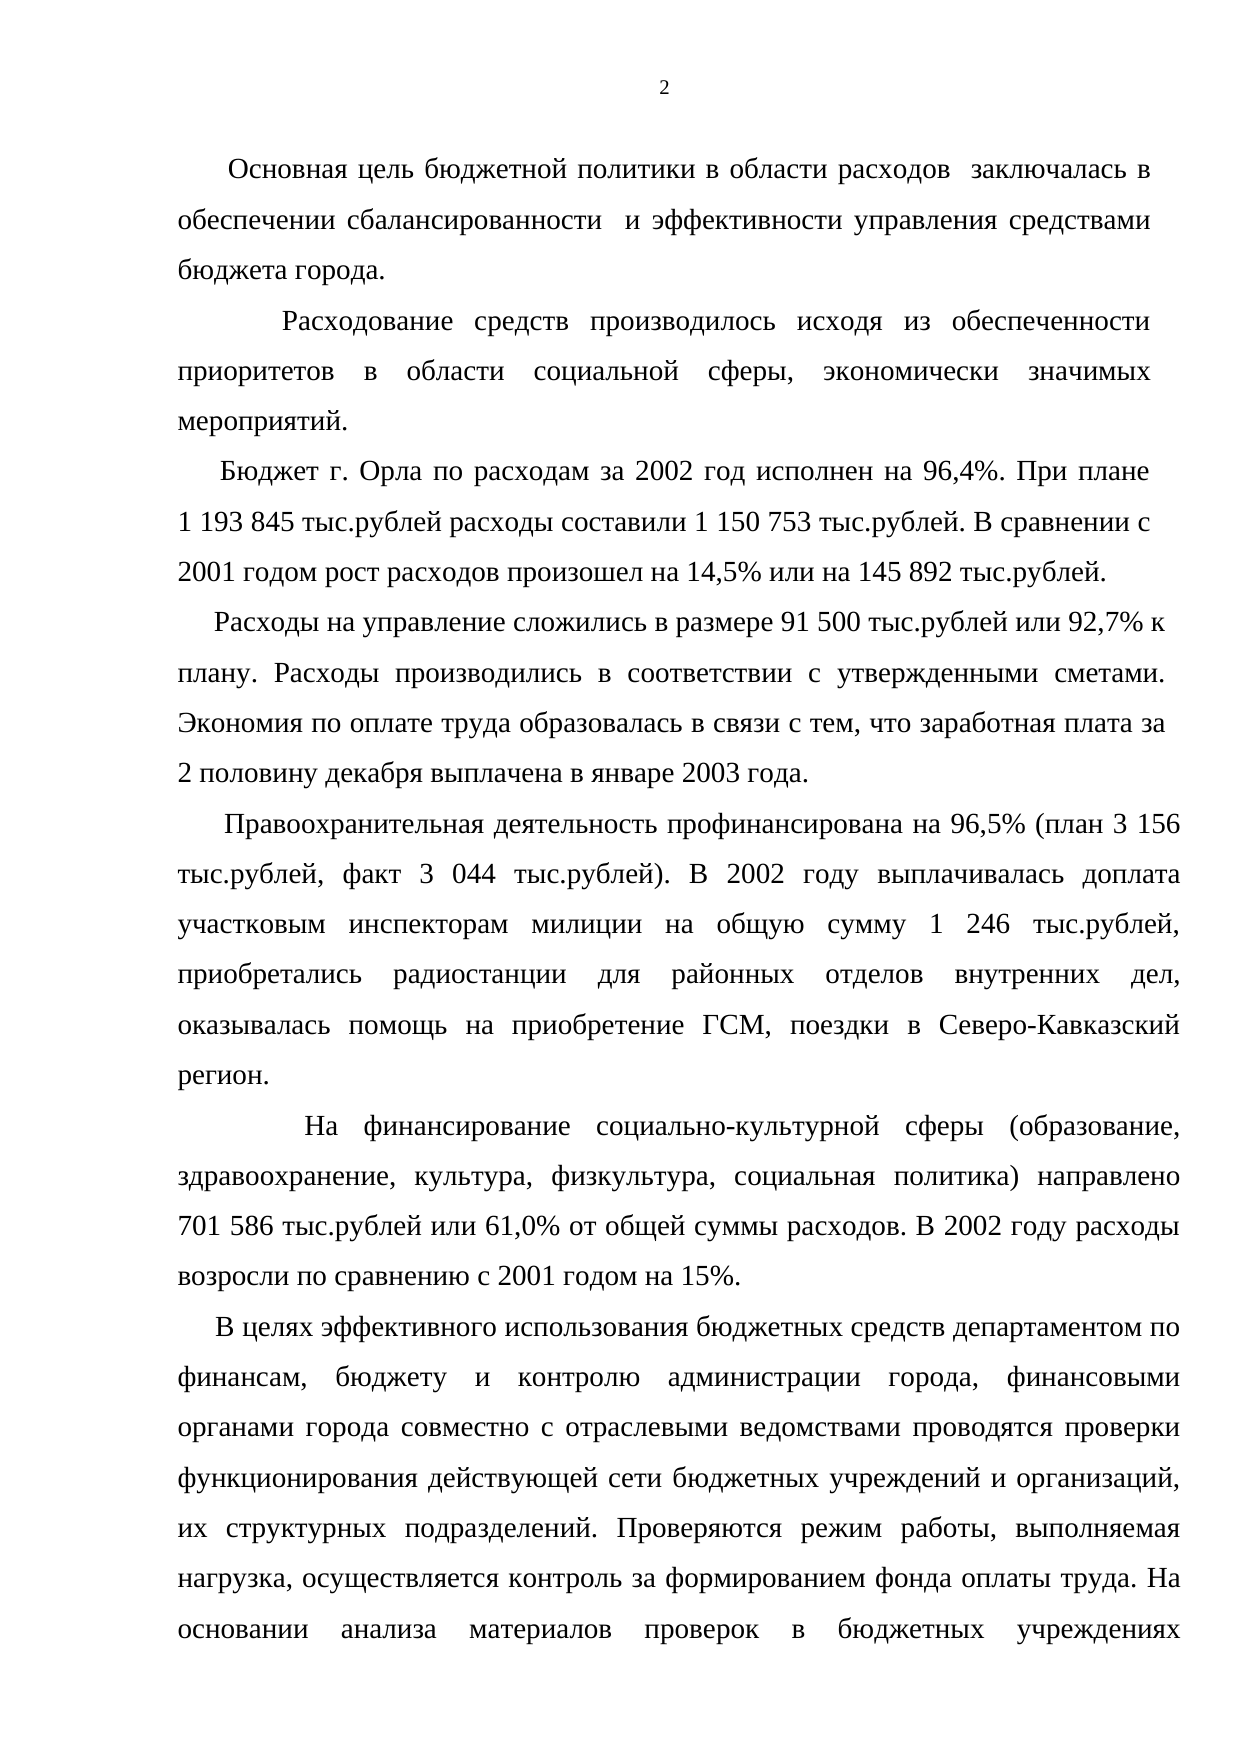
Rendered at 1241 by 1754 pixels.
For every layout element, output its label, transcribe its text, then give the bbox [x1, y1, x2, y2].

subtitle Расходование средств производилось исходя из обеспеченности приоритетов в области социальной сферы, экономически значимых мероприятий. [177, 303, 1152, 437]
text Расходы на управление сложились в размере 91 500 тыс.рублей или 92,7% к плану. Расходы производились в соответствии с утвержденными сметами. Экономия по оплате труда образовалась в связи с тем, что заработная плата за 2 половину декабря выплачена в январе 2003 года. [177, 604, 1166, 789]
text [177, 1309, 1181, 1644]
subtitle Бюджет г. Орла по расходам за 2002 год исполнен на 96,4%. При плане 1 193 845 тыс.рублей расходы составили 1 150 753 тыс.рублей. В сравнении с 2001 годом рост расходов произошел на 14,5% или на 145 892 тыс.рублей. [177, 453, 1152, 588]
text На финансирование социально-культурной сферы (образование, здравоохранение, культура, физкультура, социальная политика) направлено 701 586 тыс.рублей или 61,0% от общей суммы расходов. В 2002 году расходы возросли по сравнению с 2001 годом на 15%. [177, 1108, 1181, 1292]
text Правоохранительная деятельность профинансирована на 96,5% (план 3 156 тыс.рублей, факт 3 044 тыс.рублей). В 2002 году выплачивалась доплата участковым инспекторам милиции на общую сумму 1 246 тыс.рублей, приобретались радиостанции для районных отделов внутренних дел, оказывалась помощь на приобретение ГСМ, поездки в Северо-Кавказский регион. [177, 806, 1181, 1091]
subtitle Основная цель бюджетной политики в области расходов заключалась в обеспечении сбалансированности и эффективности управления средствами бюджета города. [177, 152, 1152, 286]
